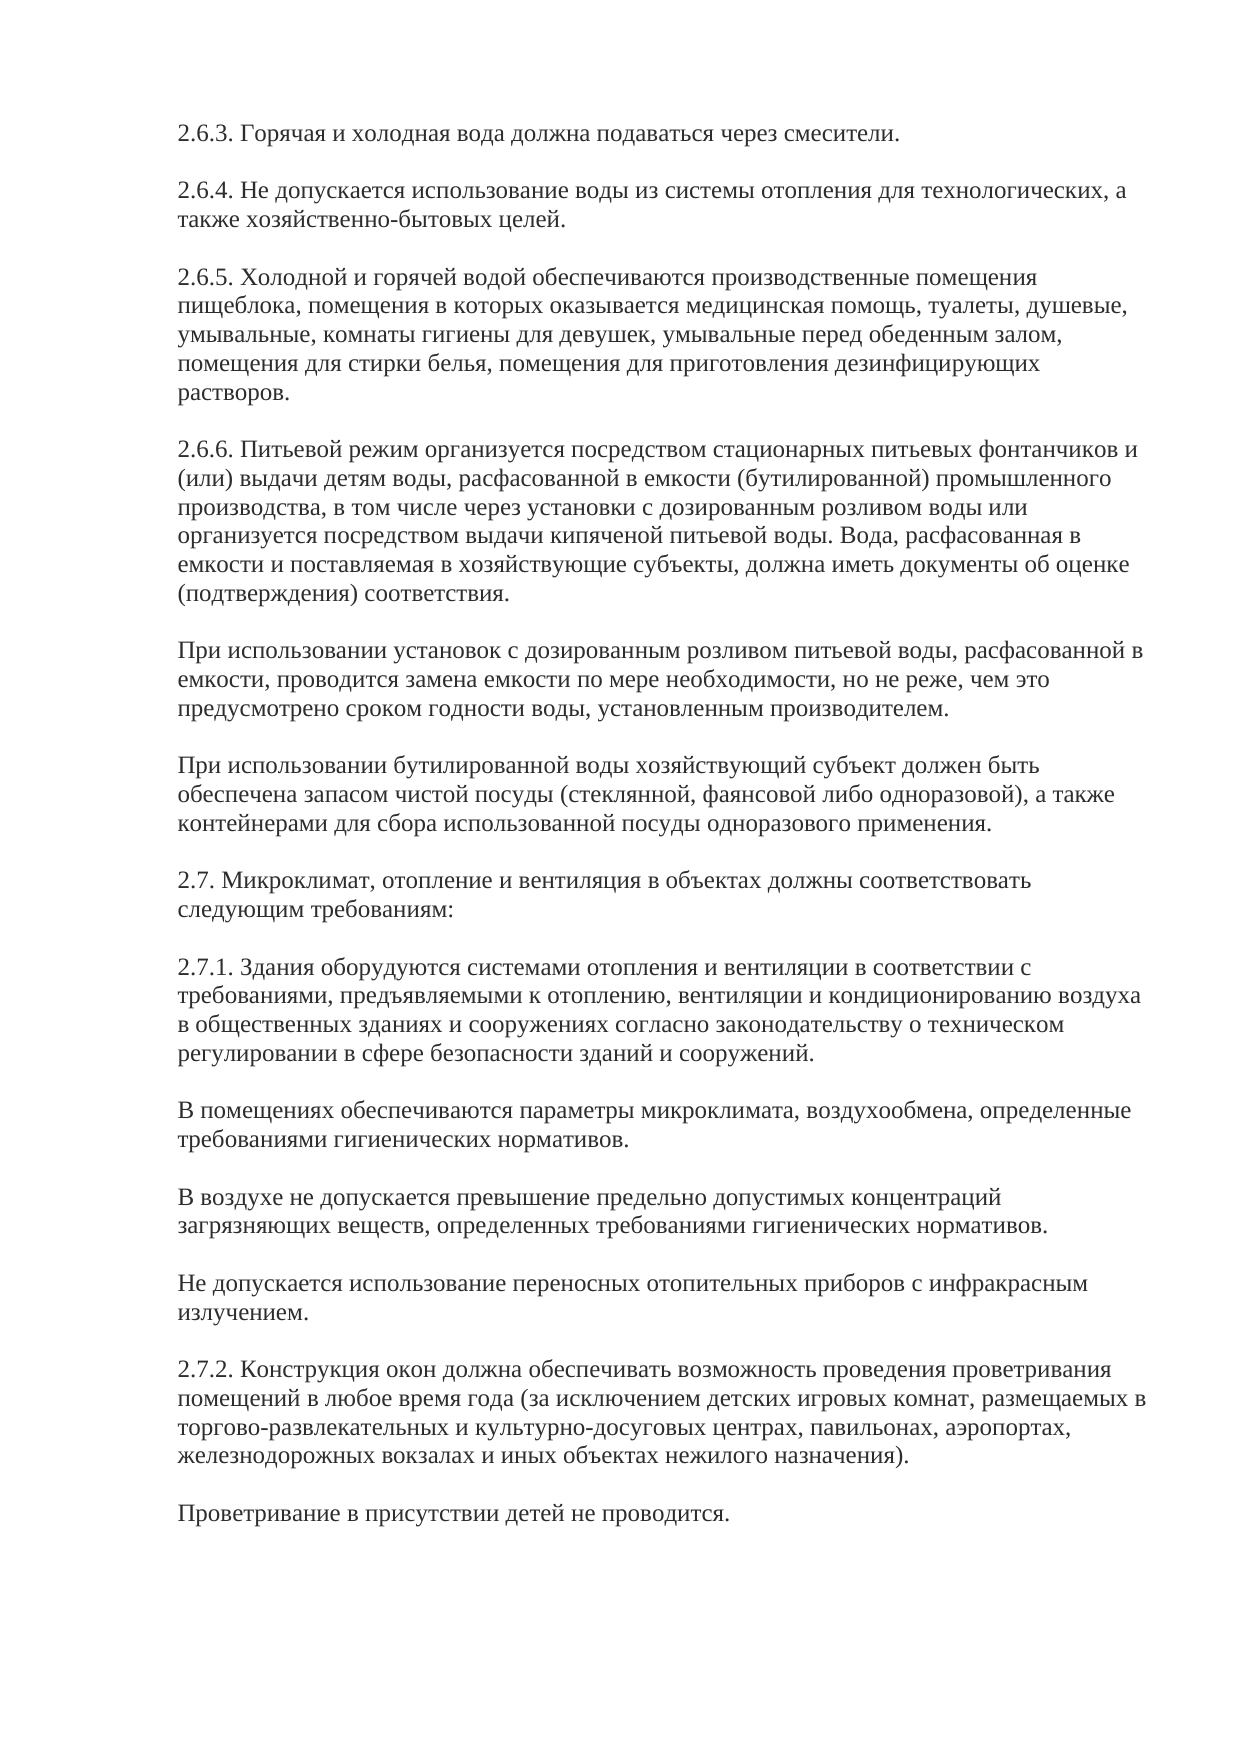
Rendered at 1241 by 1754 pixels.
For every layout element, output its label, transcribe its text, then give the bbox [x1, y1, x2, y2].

text Проветривание в присутствии детей не проводится. [177, 1498, 1152, 1556]
text 2.6.5. Холодной и горячей водой обеспечиваются производственные помещения пищеблока, помещения в которых оказывается медицинская помощь, туалеты, душевые, умывальные, комнаты гигиены для девушек, умывальные перед обеденным залом, помещения для стирки белья, помещения для приготовления дезинфицирующих растворов. [177, 262, 1152, 434]
text При использовании бутилированной воды хозяйствующий субъект должен быть обеспечена запасом чистой посуды (стеклянной, фаянсовой либо одноразовой), а также контейнерами для сбора использованной посуды одноразового применения. [177, 751, 1152, 866]
text Не допускается использование переносных отопительных приборов с инфракрасным излучением. [177, 1268, 1152, 1354]
text 2.7.2. Конструкция окон должна обеспечивать возможность проведения проветривания помещений в любое время года (за исключением детских игровых комнат, размещаемых в торгово-развлекательных и культурно-досуговых центрах, павильонах, аэропортах, железнодорожных вокзалах и иных объектах нежилого назначения). [177, 1354, 1152, 1498]
text 2.7. Микроклимат, отопление и вентиляция в объектах должны соответствовать следующим требованиям: [177, 866, 1152, 952]
text При использовании установок с дозированным розливом питьевой воды, расфасованной в емкости, проводится замена емкости по мере необходимости, но не реже, чем это предусмотрено сроком годности воды, установленным производителем. [177, 636, 1152, 751]
text 2.7.1. Здания оборудуются системами отопления и вентиляции в соответствии с требованиями, предъявляемыми к отоплению, вентиляции и кондиционированию воздуха в общественных зданиях и сооружениях согласно законодательству о техническом регулировании в сфере безопасности зданий и сооружений. [177, 952, 1152, 1096]
text В воздухе не допускается превышение предельно допустимых концентраций загрязняющих веществ, определенных требованиями гигиенических нормативов. [177, 1182, 1152, 1268]
text 2.6.3. Горячая и холодная вода должна подаваться через смесители. [177, 118, 1152, 176]
text 2.6.6. Питьевой режим организуется посредством стационарных питьевых фонтанчиков и (или) выдачи детям воды, расфасованной в емкости (бутилированной) промышленного производства, в том числе через установки с дозированным розливом воды или организуется посредством выдачи кипяченой питьевой воды. Вода, расфасованная в емкости и поставляемая в хозяйствующие субъекты, должна иметь документы об оценке (подтверждения) соответствия. [177, 434, 1152, 636]
text 2.6.4. Не допускается использование воды из системы отопления для технологических, а также хозяйственно-бытовых целей. [177, 176, 1152, 262]
text В помещениях обеспечиваются параметры микроклимата, воздухообмена, определенные требованиями гигиенических нормативов. [177, 1096, 1152, 1182]
